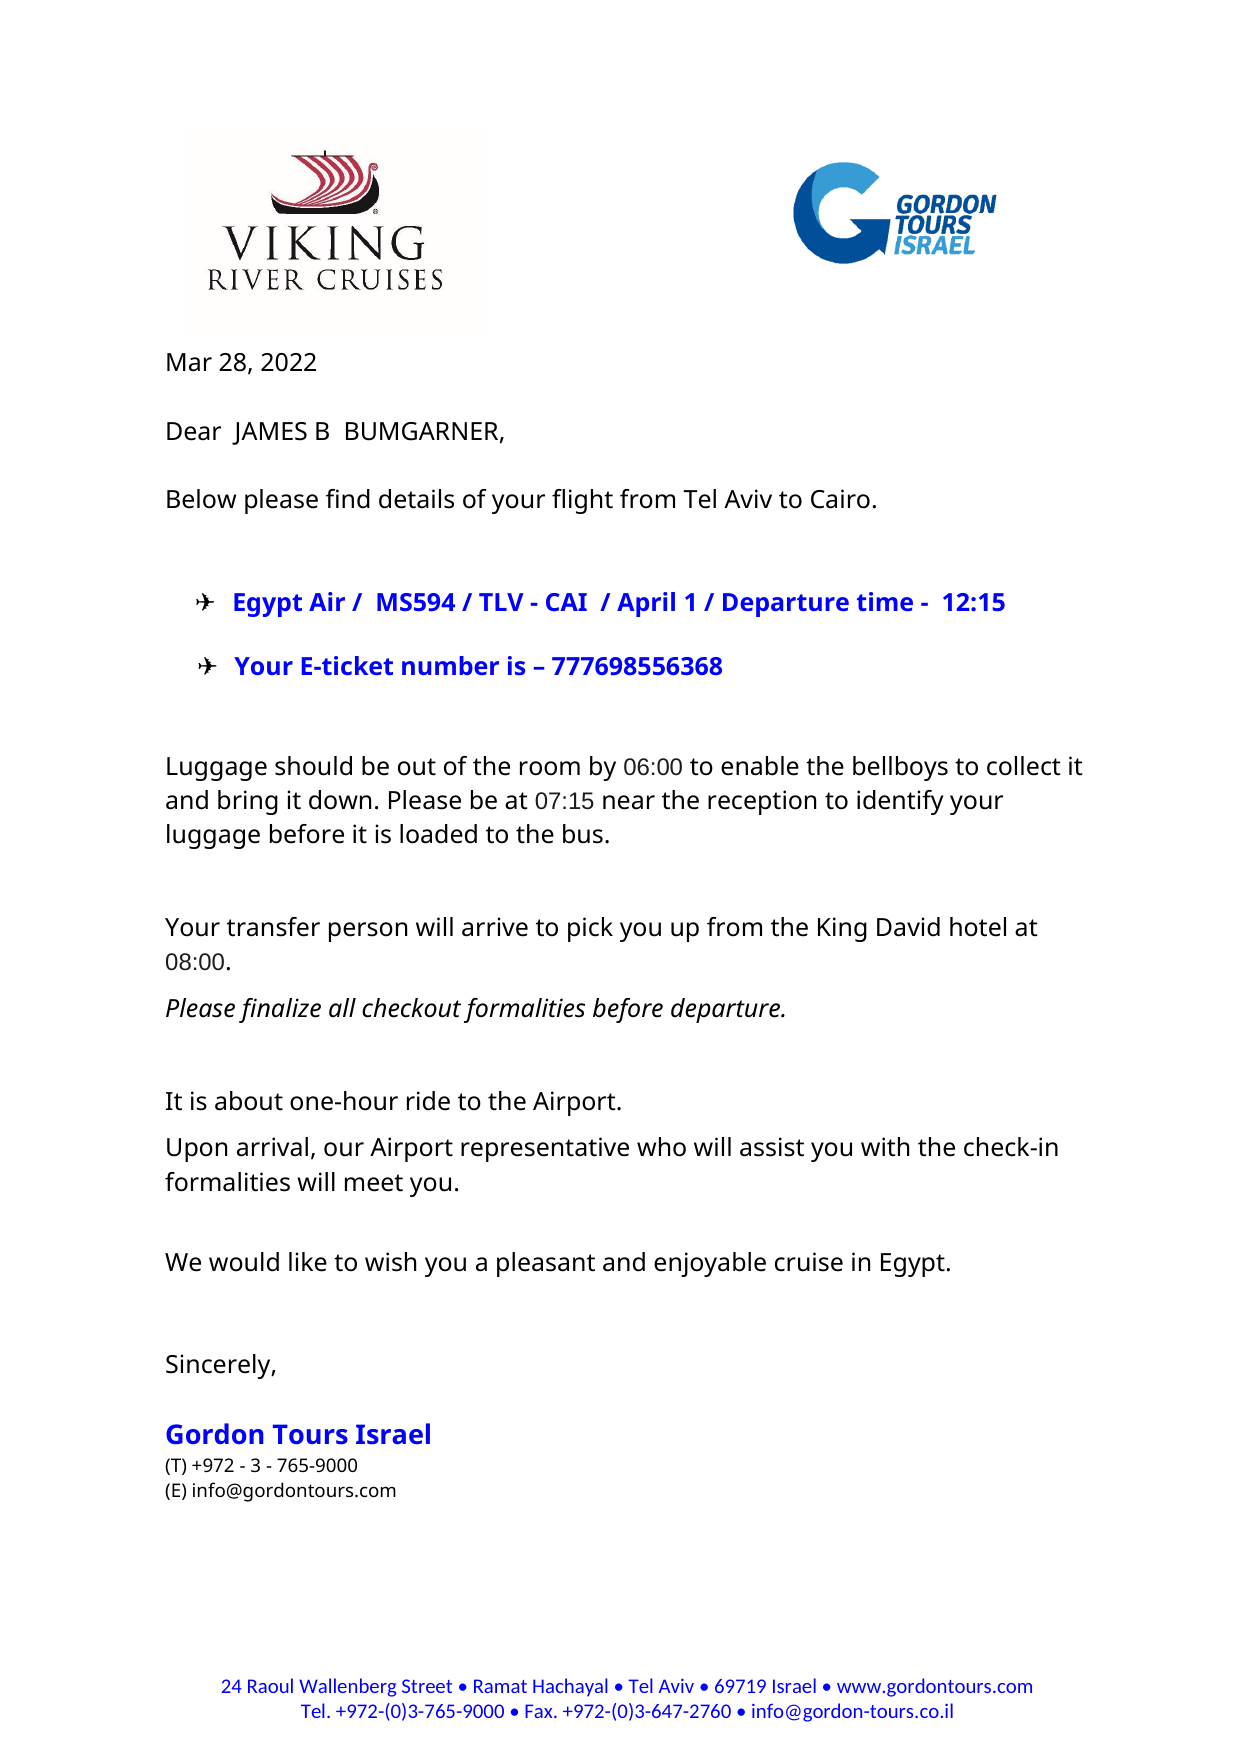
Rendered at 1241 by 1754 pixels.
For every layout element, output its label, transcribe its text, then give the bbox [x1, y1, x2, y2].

text Your transfer person will arrive to pick you up from the King David hotel at 08:00. [165, 910, 1090, 978]
picture [730, 121, 1090, 324]
text It is about one-hour ride to the Airport. [165, 1083, 1090, 1118]
table_header [628, 121, 1089, 343]
table_header [165, 121, 626, 343]
text Gordon Tours Israel [165, 1415, 1090, 1452]
text (T) +972 - 3 - 765-9000 [165, 1452, 1090, 1477]
text We would like to wish you a pleasant and enjoyable cruise in Egypt. [165, 1245, 1090, 1279]
list Your E-ticket number is – 777698556368 [197, 638, 1090, 689]
picture [183, 131, 487, 333]
text Please finalize all checkout formalities before departure. [165, 990, 1090, 1024]
text (E) info@gordontours.com [165, 1477, 1090, 1503]
text Mar 28, 2022 [165, 345, 1090, 379]
list Egypt Air / MS594 / TLV - CAI / April 1 / Departure time - 12:15 [194, 574, 1090, 626]
text Dear JAMES B BUMGARNER, [165, 413, 1090, 447]
text Below please find details of your flight from Tel Aviv to Cairo. [165, 481, 1090, 515]
text Sincerely, [165, 1347, 1090, 1381]
text Luggage should be out of the room by 06:00 to enable the bellboys to collect it and bring it down. Please be at 07:15 near the reception to identify your luggage before it is loaded to the bus. [165, 748, 1090, 851]
text Upon arrival, our Airport representative who will assist you with the check-in formalities will meet you. [165, 1130, 1090, 1198]
